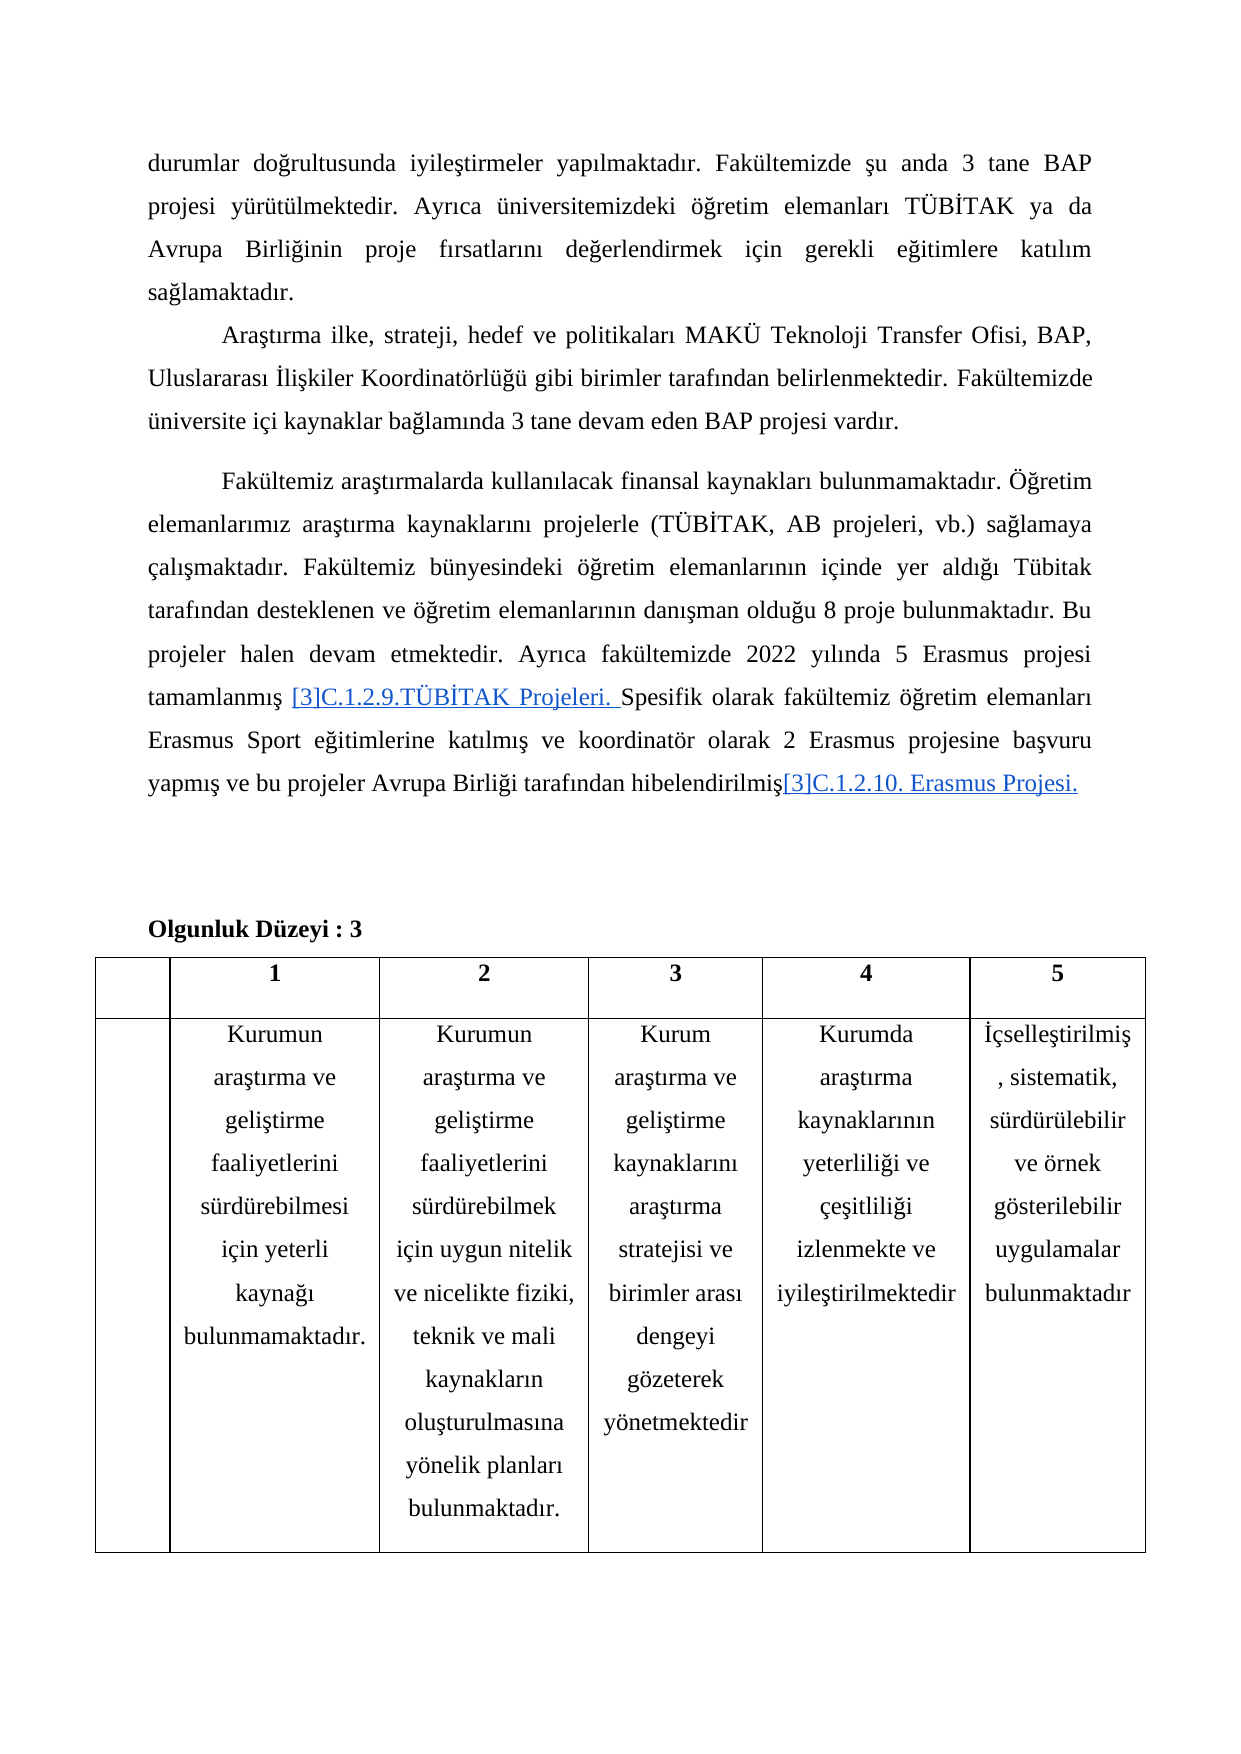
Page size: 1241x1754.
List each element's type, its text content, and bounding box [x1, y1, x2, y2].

table_cell Kurumda araştırma kaynaklarının yeterliliği ve çeşitliliği izlenmekte ve iyileştirilmektedir [763, 1019, 969, 1552]
table_header 5 [971, 958, 1145, 1018]
table_header [96, 958, 169, 1018]
table_cell Kurumun araştırma ve geliştirme faaliyetlerini sürdürebilmesi için yeterli kaynağı bulunmamaktadır. [171, 1019, 379, 1552]
text Araştırma ilke, strateji, hedef ve politikaları MAKÜ Teknoloji Transfer Ofisi, BAP, Uluslararası İlişkiler Koordinatörlüğü gibi birimler tarafından belirlenmektedir. Fakültemizde üniversite içi kaynaklar bağlamında 3 tane devam eden BAP projesi vardır. [148, 320, 1093, 435]
text Olgunluk Düzeyi : 3 [148, 914, 1093, 943]
table_header 2 [380, 958, 588, 1018]
table_cell İçselleştirilmiş, sistematik, sürdürülebilir ve örnek gösterilebilir uygulamalar bulunmaktadır [971, 1019, 1145, 1552]
table_cell Kurum araştırma ve geliştirme kaynaklarını araştırma stratejisi ve birimler arası dengeyi gözeterek yönetmektedir [589, 1019, 762, 1552]
table_cell [96, 1019, 169, 1552]
table_header 1 [171, 958, 379, 1018]
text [148, 148, 1093, 306]
table_header 4 [763, 958, 969, 1018]
table_cell Kurumun araştırma ve geliştirme faaliyetlerini sürdürebilmek için uygun nitelik ve nicelikte fiziki, teknik ve mali kaynakların oluşturulmasına yönelik planları bulunmaktadır. [380, 1019, 588, 1552]
table_header 3 [589, 958, 762, 1018]
text Fakültemiz araştırmalarda kullanılacak finansal kaynakları bulunmamaktadır. Öğretim elemanlarımız araştırma kaynaklarını projelerle (TÜBİTAK, AB projeleri, vb.) sağlamaya çalışmaktadır. Fakültemiz bünyesindeki öğretim elemanlarının içinde yer aldığı Tübitak tarafından desteklenen ve öğretim elemanlarının danışman olduğu 8 proje bulunmaktadır. Bu projeler halen devam etmektedir. Ayrıca fakültemizde 2022 yılında 5 Erasmus projesi tamamlanmış [3]C.1.2.9.TÜBİTAK Projeleri. Spesifik olarak fakültemiz öğretim elemanları Erasmus Sport eğitimlerine katılmış ve koordinatör olarak 2 Erasmus projesine başvuru yapmış ve bu projeler Avrupa Birliği tarafından hibelendirilmiş[3]C.1.2.10. Erasmus Projesi. [148, 466, 1093, 797]
